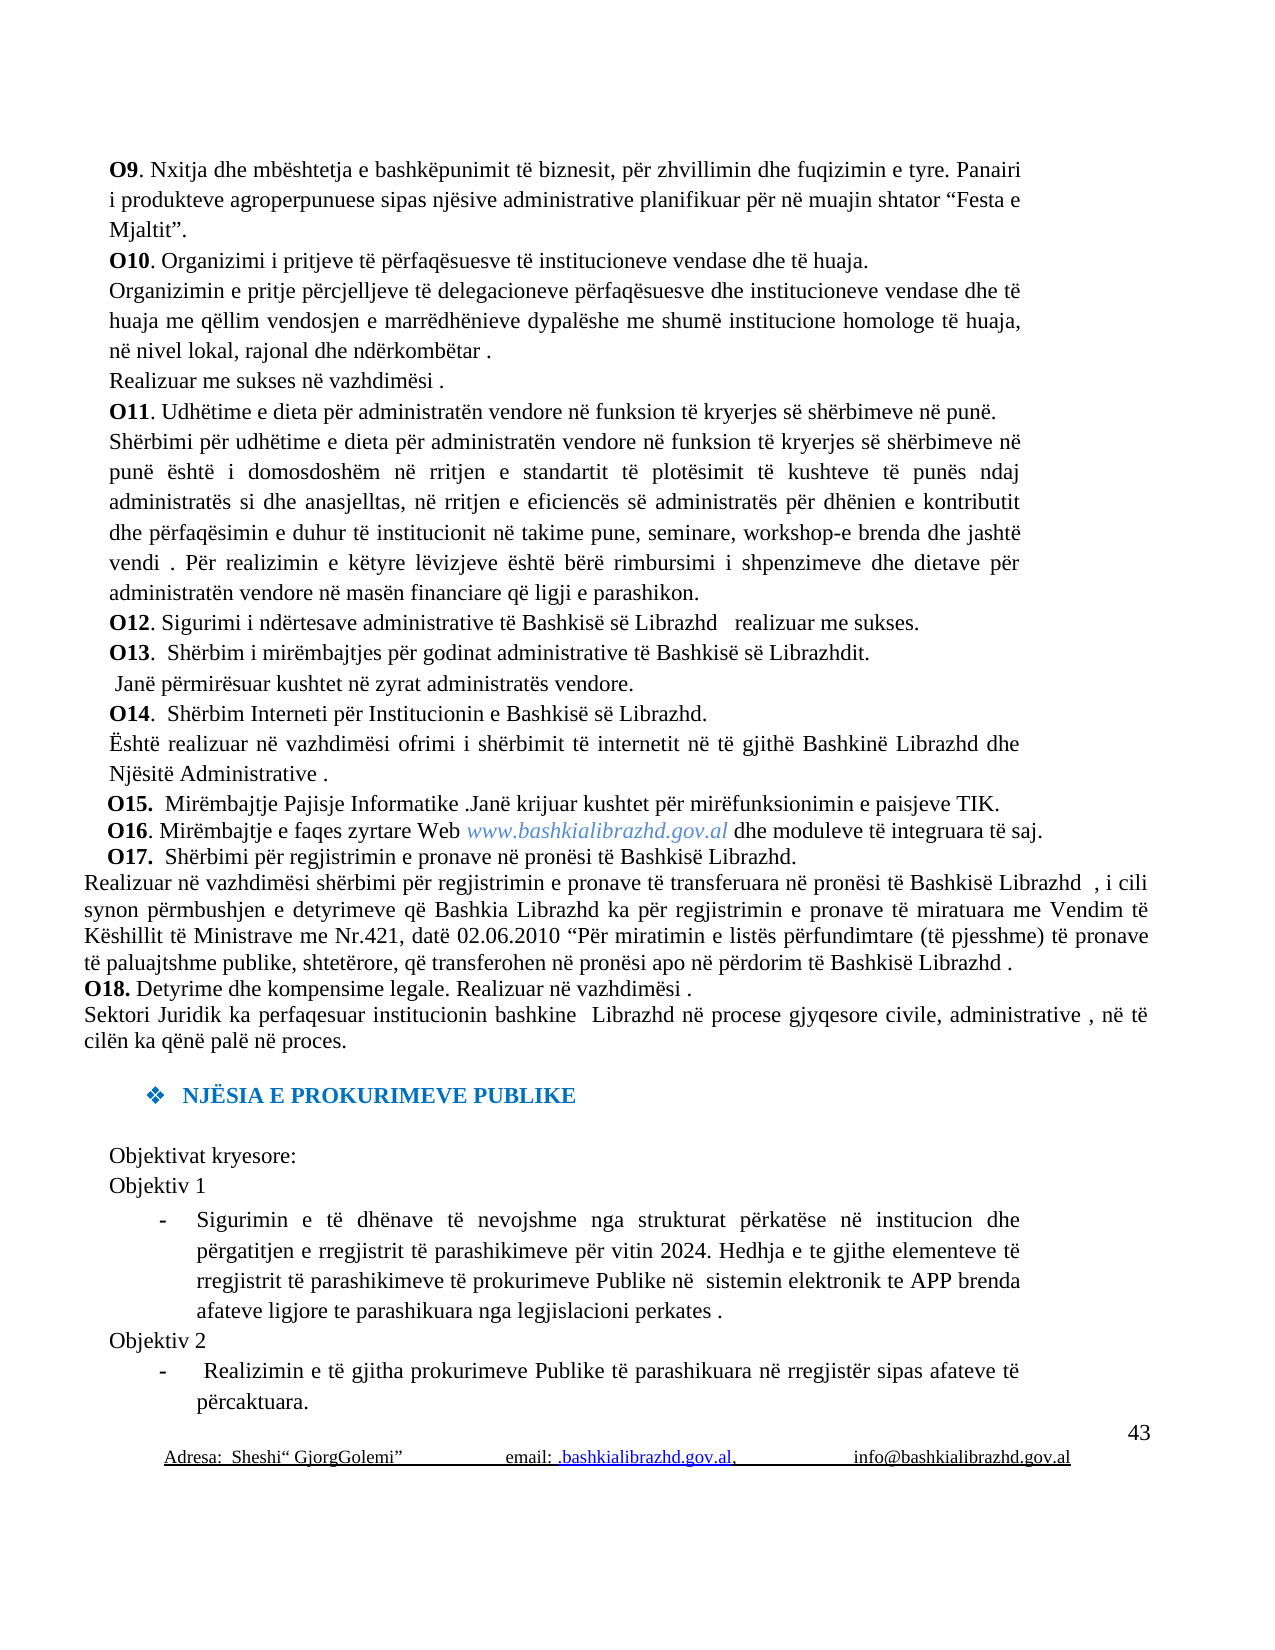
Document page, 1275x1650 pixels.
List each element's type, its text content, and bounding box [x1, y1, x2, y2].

text Objektiv 1 [109, 1172, 1022, 1199]
text Është realizuar në vazhdimësi ofrimi i shërbimit të internetit në të gjithë Bashkinë Librazhd dhe Njësitë Administrative . [109, 730, 1022, 787]
subtitle NJËSIA E PROKURIMEVE PUBLIKE [145, 1080, 1151, 1109]
text Realizuar në vazhdimësi shërbimi për regjistrimin e pronave të transferuara në pronësi të Bashkisë Librazhd , i cili synon përmbushjen e detyrimeve që Bashkia Librazhd ka për regjistrimin e pronave të miratuara me Vendim të Këshillit të Ministrave me Nr.421, datë 02.06.2010 “Për miratimin e listës përfundimtare (të pjesshme) të pronave të paluajtshme publike, shtetërore, që transferohen në pronësi apo në përdorim të Bashkisë Librazhd . [84, 869, 1151, 975]
text O9. Nxitja dhe mbështetja e bashkëpunimit të biznesit, për zhvillimin dhe fuqizimin e tyre. Panairi i produkteve agroperpunuese sipas njësive administrative planifikuar për në muajin shtator “Festa e Mjaltit”. [109, 156, 1022, 243]
text O14. Shërbim Interneti për Institucionin e Bashkisë së Librazhd. [109, 700, 1022, 726]
list Realizimin e të gjitha prokurimeve Publike të parashikuara në rregjistër sipas afateve të përcaktuara. [159, 1357, 1021, 1414]
text O18. Detyrime dhe kompensime legale. Realizuar në vazhdimësi . [84, 975, 1151, 1001]
text O16. Mirëmbajtje e faqes zyrtare Web www.bashkialibrazhd.gov.al dhe moduleve të integruara të saj. [84, 817, 1151, 843]
text O13. Shërbim i mirëmbajtjes për godinat administrative të Bashkisë së Librazhdit. [109, 639, 1022, 666]
text Objektivat kryesore: [109, 1142, 1151, 1168]
text O10. Organizimi i pritjeve të përfaqësuesve të institucioneve vendase dhe të huaja. [109, 247, 1022, 273]
text O17. Shërbimi për regjistrimin e pronave në pronësi të Bashkisë Librazhd. [84, 843, 1151, 869]
text Realizuar me sukses në vazhdimësi . [109, 367, 1022, 394]
text Organizimin e pritje përcjelljeve të delegacioneve përfaqësuesve dhe institucioneve vendase dhe të huaja me qëllim vendosjen e marrëdhënieve dypalëshe me shumë institucione homologe të huaja, në nivel lokal, rajonal dhe ndërkombëtar . [109, 277, 1022, 364]
text O15. Mirëmbajtje Pajisje Informatike .Janë krijuar kushtet për mirëfunksionimin e paisjeve TIK. [84, 790, 1151, 817]
list Sigurimin e të dhënave të nevojshme nga strukturat përkatëse në institucion dhe përgatitjen e rregjistrit të parashikimeve për vitin 2024. Hedhja e te gjithe elementeve të rregjistrit të parashikimeve të prokurimeve Publike në sistemin elektronik te APP brenda afateve ligjore te parashikuara nga legjislacioni perkates . [159, 1206, 1022, 1323]
text Sektori Juridik ka perfaqesuar institucionin bashkine Librazhd në procese gjyqesore civile, administrative , në të cilën ka qënë palë në proces. [84, 1001, 1151, 1054]
text Shërbimi për udhëtime e dieta për administratën vendore në funksion të kryerjes së shërbimeve në punë është i domosdoshëm në rritjen e standartit të plotësimit të kushteve të punës ndaj administratës si dhe anasjelltas, në rritjen e eficiencës së administratës për dhënien e kontributit dhe përfaqësimin e duhur të institucionit në takime pune, seminare, workshop-e brenda dhe jashtë vendi . Për realizimin e këtyre lëvizjeve është bërë rimbursimi i shpenzimeve dhe dietave për administratën vendore në masën financiare që ligji e parashikon. [109, 428, 1022, 605]
text Janë përmirësuar kushtet në zyrat administratës vendore. [109, 669, 1022, 696]
text O12. Sigurimi i ndërtesave administrative të Bashkisë së Librazhd realizuar me sukses. [109, 609, 1022, 636]
text O11. Udhëtime e dieta për administratën vendore në funksion të kryerjes së shërbimeve në punë. [109, 398, 1022, 424]
text Objektiv 2 [109, 1327, 1021, 1354]
